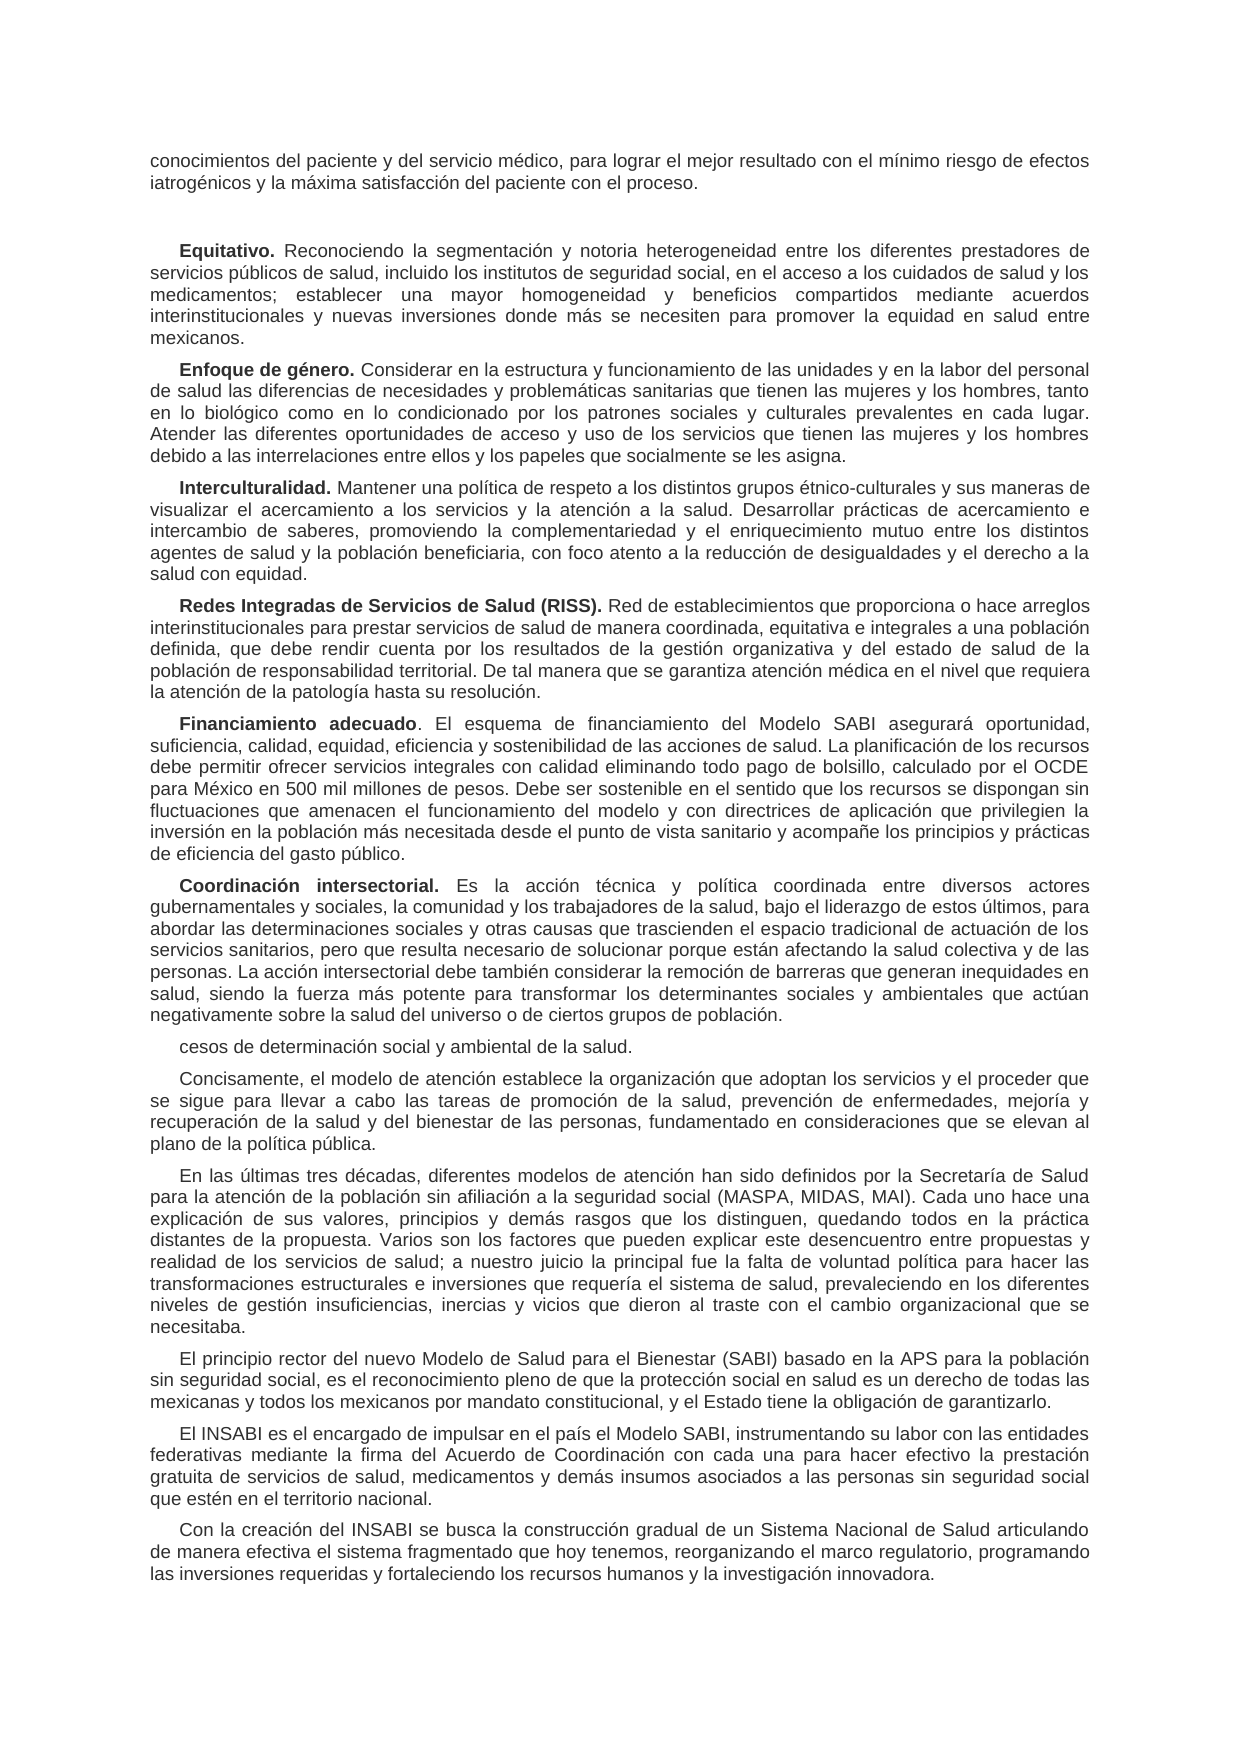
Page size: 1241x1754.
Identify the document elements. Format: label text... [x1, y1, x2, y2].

text En las últimas tres décadas, diferentes modelos de atención han sido definidos por la Secretaría de Salud para la atención de la población sin afiliación a la seguridad social (MASPA, MIDAS, MAI). Cada uno hace una explicación de sus valores, principios y demás rasgos que los distinguen, quedando todos en la práctica distantes de la propuesta. Varios son los factores que pueden explicar este desencuentro entre propuestas y realidad de los servicios de salud; a nuestro juicio la principal fue la falta de voluntad política para hacer las transformaciones estructurales e inversiones que requería el sistema de salud, prevaleciendo en los diferentes niveles de gestión insuficiencias, inercias y vicios que dieron al traste con el cambio organizacional que se necesitaba. [150, 1164, 1090, 1337]
text Con la creación del INSABI se busca la construcción gradual de un Sistema Nacional de Salud articulando de manera efectiva el sistema fragmentado que hoy tenemos, reorganizando el marco regulatorio, programando las inversiones requeridas y fortaleciendo los recursos humanos y la investigación innovadora. [150, 1519, 1090, 1584]
text Enfoque de género. Considerar en la estructura y funcionamiento de las unidades y en la labor del personal de salud las diferencias de necesidades y problemáticas sanitarias que tienen las mujeres y los hombres, tanto en lo biológico como en lo condicionado por los patrones sociales y culturales prevalentes en cada lugar. Atender las diferentes oportunidades de acceso y uso de los servicios que tienen las mujeres y los hombres debido a las interrelaciones entre ellos y los papeles que socialmente se les asigna. [150, 358, 1090, 466]
text Financiamiento adecuado. El esquema de financiamiento del Modelo SABI asegurará oportunidad, suficiencia, calidad, equidad, eficiencia y sostenibilidad de las acciones de salud. La planificación de los recursos debe permitir ofrecer servicios integrales con calidad eliminando todo pago de bolsillo, calculado por el OCDE para México en 500 mil millones de pesos. Debe ser sostenible en el sentido que los recursos se dispongan sin fluctuaciones que amenacen el funcionamiento del modelo y con directrices de aplicación que privilegien la inversión en la población más necesitada desde el punto de vista sanitario y acompañe los principios y prácticas de eficiencia del gasto público. [150, 713, 1090, 864]
text Equitativo. Reconociendo la segmentación y notoria heterogeneidad entre los diferentes prestadores de servicios públicos de salud, incluido los institutos de seguridad social, en el acceso a los cuidados de salud y los medicamentos; establecer una mayor homogeneidad y beneficios compartidos mediante acuerdos interinstitucionales y nuevas inversiones donde más se necesiten para promover la equidad en salud entre mexicanos. [150, 240, 1090, 348]
text cesos de determinación social y ambiental de la salud. [150, 1036, 1090, 1057]
text El INSABI es el encargado de impulsar en el país el Modelo SABI, instrumentando su labor con las entidades federativas mediante la firma del Acuerdo de Coordinación con cada una para hacer efectivo la prestación gratuita de servicios de salud, medicamentos y demás insumos asociados a las personas sin seguridad social que estén en el territorio nacional. [150, 1423, 1090, 1509]
text Redes Integradas de Servicios de Salud (RISS). Red de establecimientos que proporciona o hace arreglos interinstitucionales para prestar servicios de salud de manera coordinada, equitativa e integrales a una población definida, que debe rendir cuenta por los resultados de la gestión organizativa y del estado de salud de la población de responsabilidad territorial. De tal manera que se garantiza atención médica en el nivel que requiera la atención de la patología hasta su resolución. [150, 595, 1090, 703]
text El principio rector del nuevo Modelo de Salud para el Bienestar (SABI) basado en la APS para la población sin seguridad social, es el reconocimiento pleno de que la protección social en salud es un derecho de todas las mexicanas y todos los mexicanos por mandato constitucional, y el Estado tiene la obligación de garantizarlo. [150, 1347, 1090, 1412]
text Interculturalidad. Mantener una política de respeto a los distintos grupos étnico-culturales y sus maneras de visualizar el acercamiento a los servicios y la atención a la salud. Desarrollar prácticas de acercamiento e intercambio de saberes, promoviendo la complementariedad y el enriquecimiento mutuo entre los distintos agentes de salud y la población beneficiaria, con foco atento a la reducción de desigualdades y el derecho a la salud con equidad. [150, 477, 1090, 584]
text Coordinación intersectorial. Es la acción técnica y política coordinada entre diversos actores gubernamentales y sociales, la comunidad y los trabajadores de la salud, bajo el liderazgo de estos últimos, para abordar las determinaciones sociales y otras causas que trascienden el espacio tradicional de actuación de los servicios sanitarios, pero que resulta necesario de solucionar porque están afectando la salud colectiva y de las personas. La acción intersectorial debe también considerar la remoción de barreras que generan inequidades en salud, siendo la fuerza más potente para transformar los determinantes sociales y ambientales que actúan negativamente sobre la salud del universo o de ciertos grupos de población. [150, 874, 1090, 1026]
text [150, 150, 1090, 193]
text Concisamente, el modelo de atención establece la organización que adoptan los servicios y el proceder que se sigue para llevar a cabo las tareas de promoción de la salud, prevención de enfermedades, mejoría y recuperación de la salud y del bienestar de las personas, fundamentado en consideraciones que se elevan al plano de la política pública. [150, 1068, 1090, 1154]
